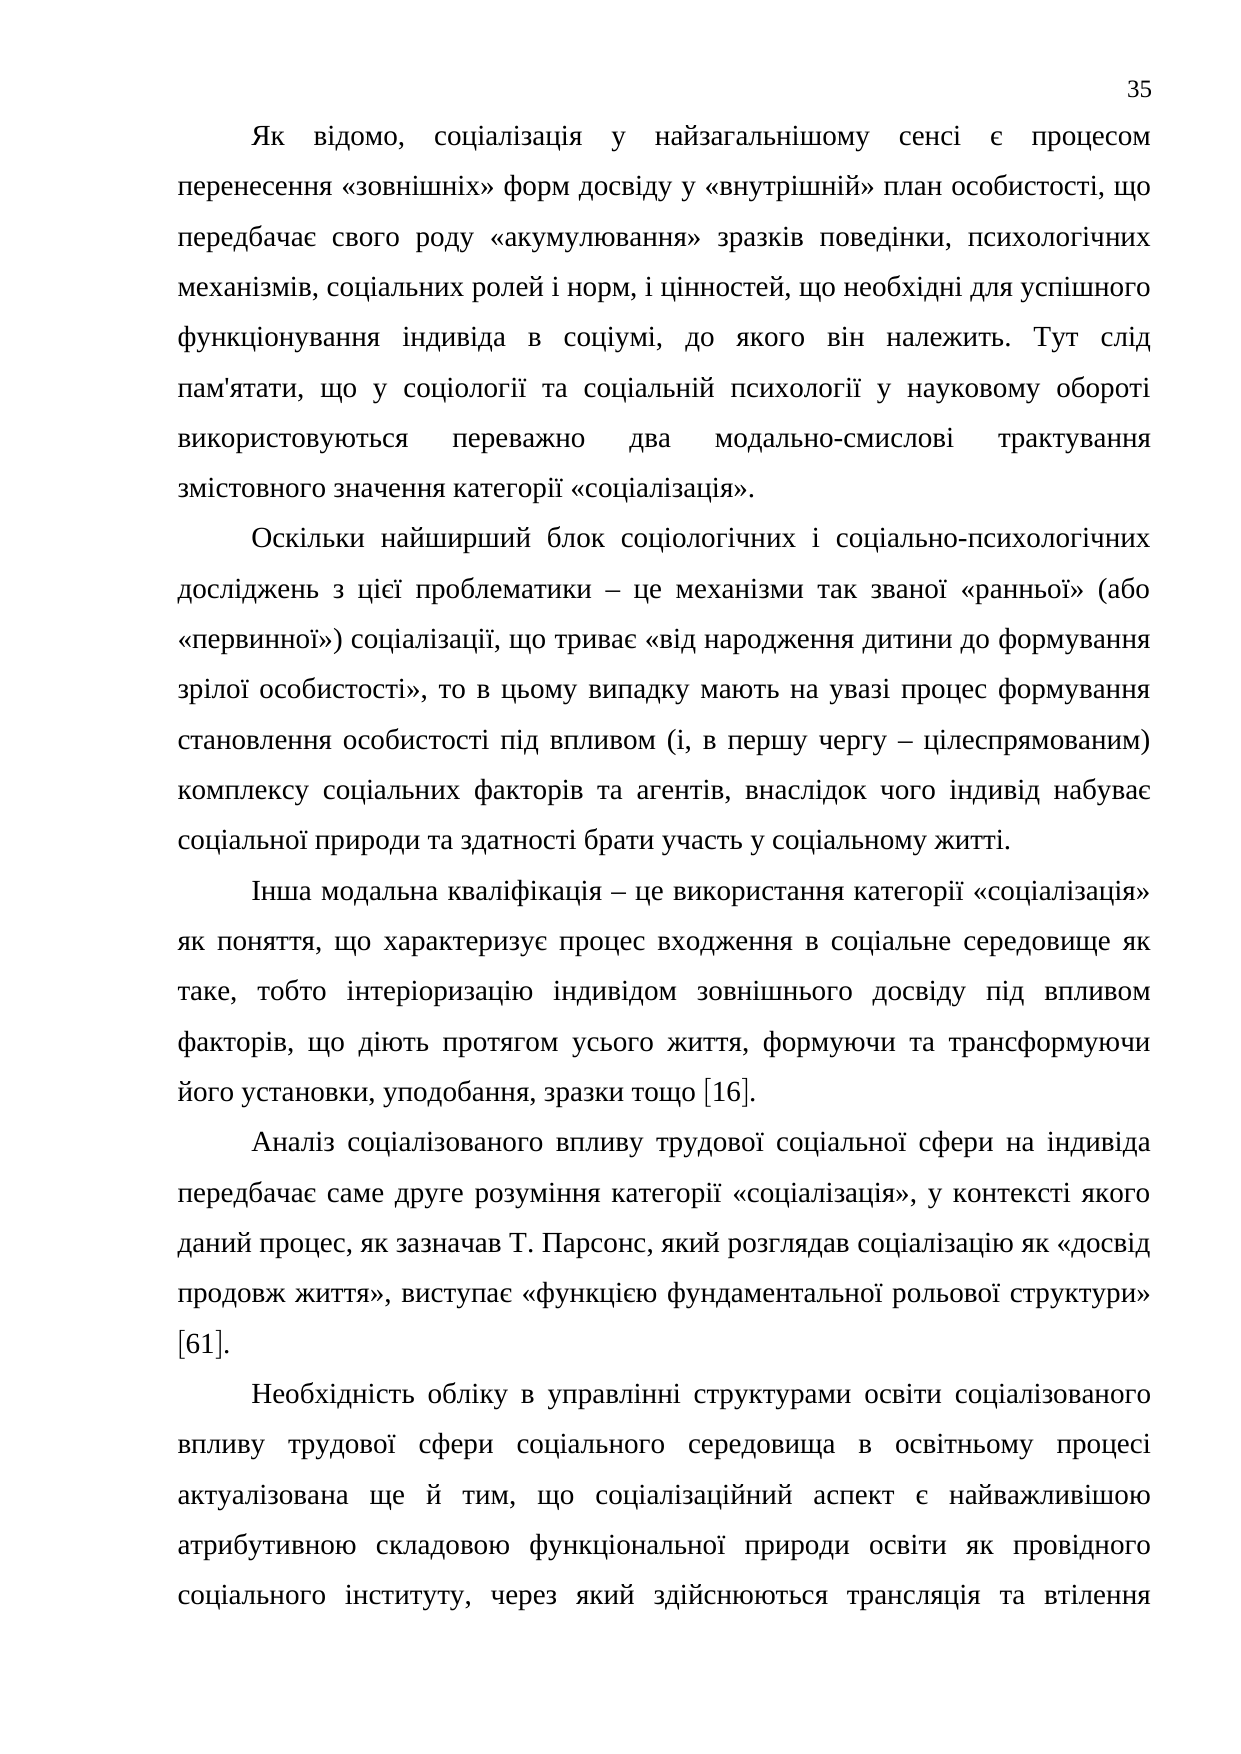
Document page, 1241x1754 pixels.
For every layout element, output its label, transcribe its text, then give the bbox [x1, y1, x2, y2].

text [177, 1376, 1152, 1611]
text Аналіз соціалізованого впливу трудової соціальної сфери на індивіда передбачає саме друге розуміння категорії «соціалізація», у контексті якого даний процес, як зазначав Т. Парсонс, який розглядав соціалізацію як «досвід продовж життя», виступає «функцією фундаментальної рольової структури» 61. [177, 1124, 1152, 1359]
text Інша модальна кваліфікація – це використання категорії «соціалізація» як поняття, що характеризує процес входження в соціальне середовище як таке, тобто інтеріоризацію індивідом зовнішнього досвіду під впливом факторів, що діють протягом усього життя, формуючи та трансформуючи його установки, уподобання, зразки тощо 16. [177, 873, 1152, 1108]
text Як відомо, соціалізація у найзагальнішому сенсі є процесом перенесення «зовнішніх» форм досвіду у «внутрішній» план особистості, що передбачає свого роду «акумулювання» зразків поведінки, психологічних механізмів, соціальних ролей і норм, і цінностей, що необхідні для успішного функціонування індивіда в соціумі, до якого він належить. Тут слід пам'ятати, що у соціології та соціальній психології у науковому обороті використовуються переважно два модально-смислові трактування змістовного значення категорії «соціалізація». [177, 118, 1152, 504]
text Оскільки найширший блок соціологічних і соціально-психологічних досліджень з цієї проблематики – це механізми так званої «ранньої» (або «первинної») соціалізації, що триває «від народження дитини до формування зрілої особистості», то в цьому випадку мають на увазі процес формування становлення особистості під впливом (і, в першу чергу – цілеспрямованим) комплексу соціальних факторів та агентів, внаслідок чого індивід набуває соціальної природи та здатності брати участь у соціальному житті. [177, 521, 1152, 856]
